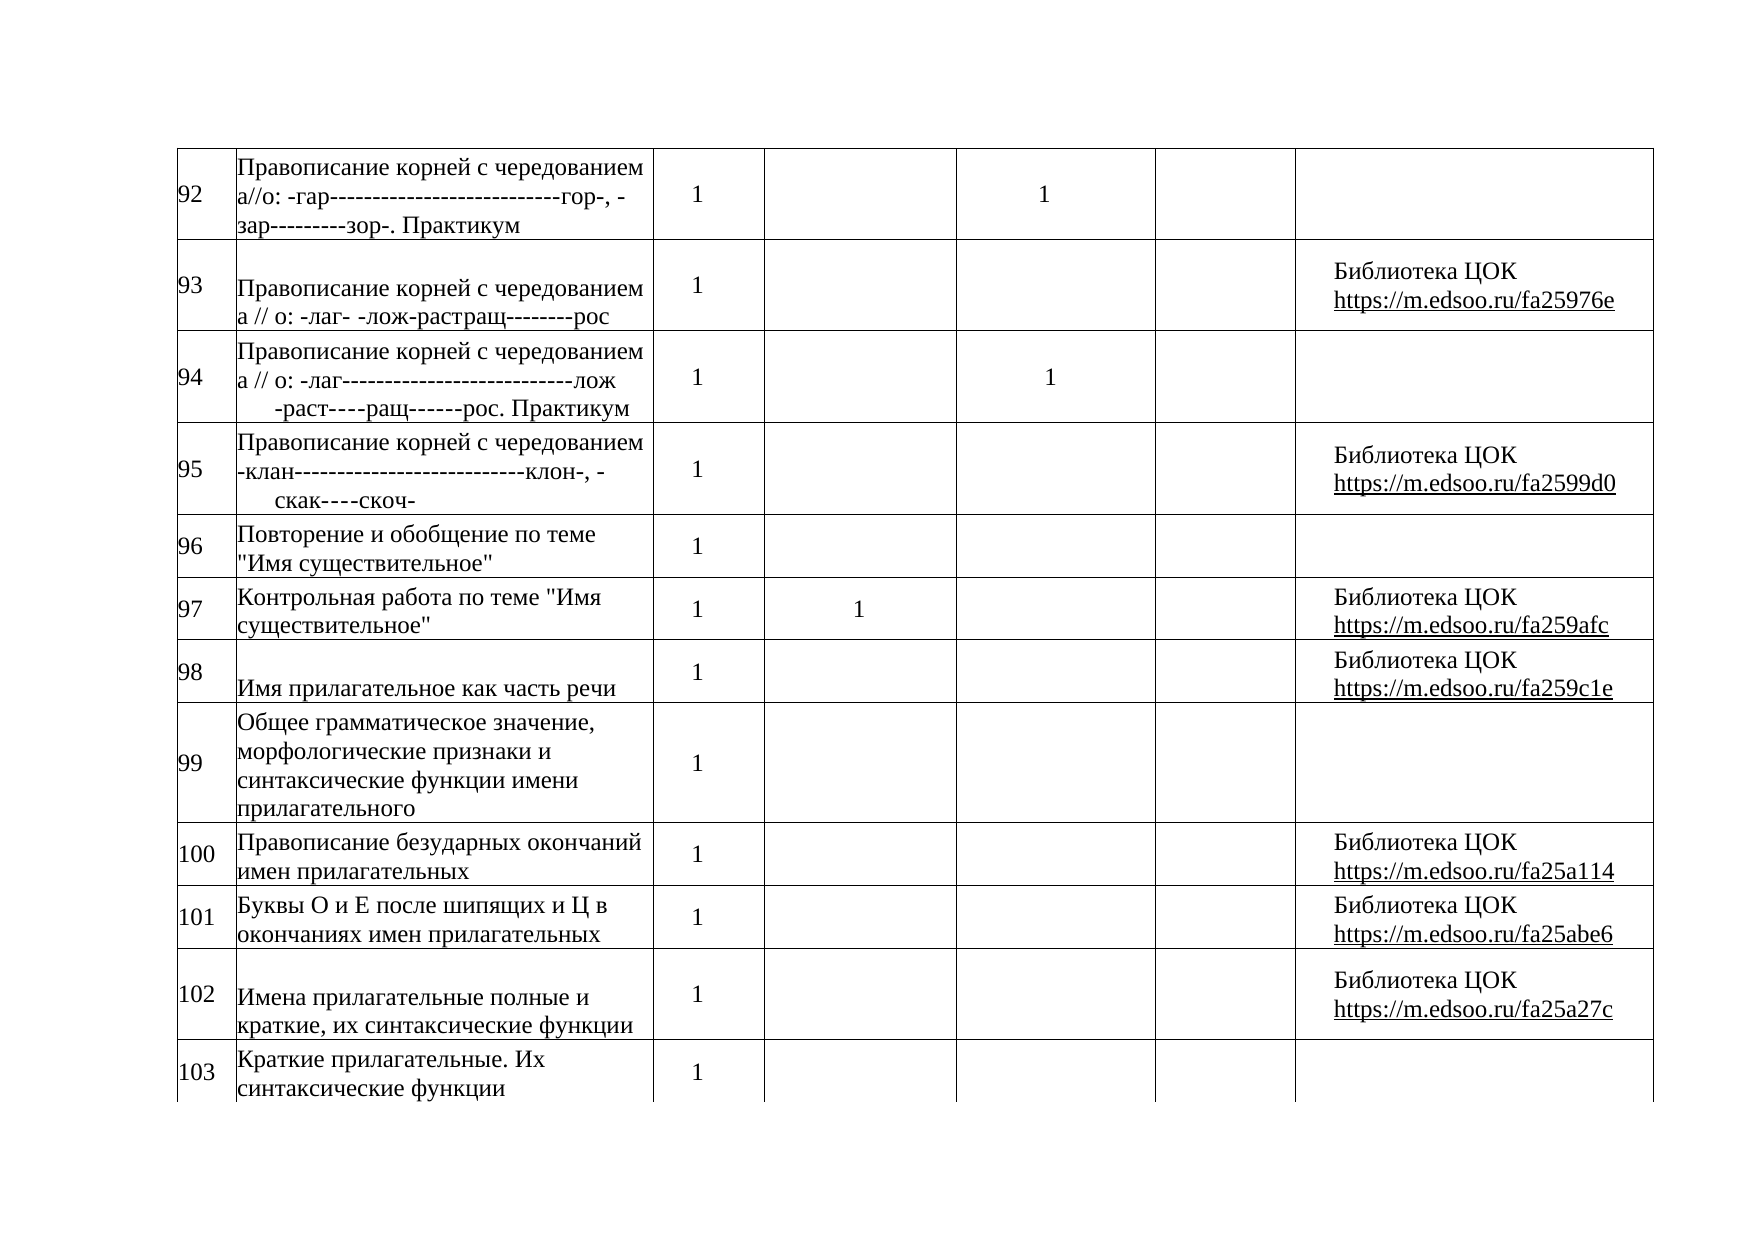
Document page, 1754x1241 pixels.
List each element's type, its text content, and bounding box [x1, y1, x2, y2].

table_cell [765, 423, 956, 514]
table_cell [1156, 640, 1295, 702]
table_cell 1 [765, 578, 956, 639]
table_cell [957, 640, 1155, 702]
table_cell [765, 331, 956, 422]
table_cell 1 [654, 823, 764, 885]
table_cell Библиотека ЦОК https://m.edsoo.ru/fa259c1e [1296, 640, 1653, 702]
table_cell [1156, 331, 1295, 422]
table_cell [765, 149, 956, 239]
table_cell Контрольная работа по теме "Имя существительное" [237, 578, 653, 639]
table_cell [1296, 149, 1653, 239]
table_cell Библиотека ЦОК https://m.edsoo.ru/fa259afc [1296, 578, 1653, 639]
table_cell [765, 640, 956, 702]
table_cell 101 [178, 886, 236, 948]
table_cell 1 [654, 423, 764, 514]
table_cell [1156, 886, 1295, 948]
table_cell [1156, 149, 1295, 239]
table_cell 93 [178, 240, 236, 330]
table_cell 103 [178, 1040, 236, 1102]
table_cell Общее грамматическое значение, морфологические признаки и синтаксические функции имени прилагательного [237, 703, 653, 822]
table_cell 1 [654, 949, 764, 1039]
table_cell [957, 703, 1155, 822]
table_cell 94 [178, 331, 236, 422]
table_cell [765, 703, 956, 822]
table_cell [957, 1040, 1155, 1102]
table_cell [957, 823, 1155, 885]
table_cell [957, 886, 1155, 948]
table_cell [1296, 703, 1653, 822]
table_cell [765, 1040, 956, 1102]
table_cell Краткие прилагательные. Их синтаксические функции [237, 1040, 653, 1102]
table_cell 98 [178, 640, 236, 702]
table_cell Правописание безударных окончаний имен прилагательных [237, 823, 653, 885]
table_cell Библиотека ЦОК https://m.edsoo.ru/fa25abe6 [1296, 886, 1653, 948]
table_cell Правописание корней с чередованием а // о: -лаг лож -раст ращ рос. Практикум [237, 331, 653, 422]
table_cell [765, 949, 956, 1039]
table_cell 1 [654, 331, 764, 422]
table_cell 1 [957, 331, 1155, 422]
table_cell Библиотека ЦОК https://m.edsoo.ru/fa25a114 [1296, 823, 1653, 885]
table_cell [1296, 1040, 1653, 1102]
table_cell [1156, 1040, 1295, 1102]
table_cell 92 [178, 149, 236, 239]
table_cell [765, 886, 956, 948]
table_cell 95 [178, 423, 236, 514]
table_cell 102 [178, 949, 236, 1039]
table_cell [957, 423, 1155, 514]
table_cell 1 [654, 1040, 764, 1102]
table_cell 1 [957, 149, 1155, 239]
table_cell [1156, 949, 1295, 1039]
table_cell [1296, 331, 1653, 422]
table_cell [957, 240, 1155, 330]
table_cell 99 [178, 703, 236, 822]
table_cell [1156, 240, 1295, 330]
table_cell [1156, 823, 1295, 885]
table_cell [765, 823, 956, 885]
table_cell Библиотека ЦОК https://m.edsoo.ru/fa25a27c [1296, 949, 1653, 1039]
table_cell [957, 578, 1155, 639]
table_cell [1156, 703, 1295, 822]
table_cell [957, 515, 1155, 577]
table_cell 1 [654, 578, 764, 639]
table_cell 1 [654, 240, 764, 330]
table_cell 1 [654, 886, 764, 948]
table_cell Имя прилагательное как часть речи [237, 640, 653, 702]
table_cell 100 [178, 823, 236, 885]
table_cell 1 [654, 515, 764, 577]
table_cell [1156, 423, 1295, 514]
table_cell Буквы О и Е после шипящих и Ц в окончаниях имен прилагательных [237, 886, 653, 948]
table_cell [957, 949, 1155, 1039]
table_cell [765, 240, 956, 330]
table_cell 96 [178, 515, 236, 577]
table_cell [1296, 515, 1653, 577]
table_cell [765, 515, 956, 577]
table_cell [1156, 578, 1295, 639]
table_cell Имена прилагательные полные и краткие, их синтаксические функции [237, 949, 653, 1039]
table_cell Правописание корней с чередованием а//о: -гар гор-, - зар зор-. Практикум [237, 149, 653, 239]
table_cell Библиотека ЦОК https://m.edsoo.ru/fa2599d0 [1296, 423, 1653, 514]
table_cell 1 [654, 703, 764, 822]
table_cell 1 [654, 640, 764, 702]
table_cell Библиотека ЦОК https://m.edsoo.ru/fa25976e [1296, 240, 1653, 330]
table_cell Повторение и обобщение по теме "Имя существительное" [237, 515, 653, 577]
table_cell [1156, 515, 1295, 577]
table_cell 1 [654, 149, 764, 239]
table_cell 97 [178, 578, 236, 639]
table_cell Правописание корней с чередованием -клан клон-, - скак скоч- [237, 423, 653, 514]
table_cell Правописание корней с чередованием а // о: -лаг лож-раст ращ рос [237, 240, 653, 330]
